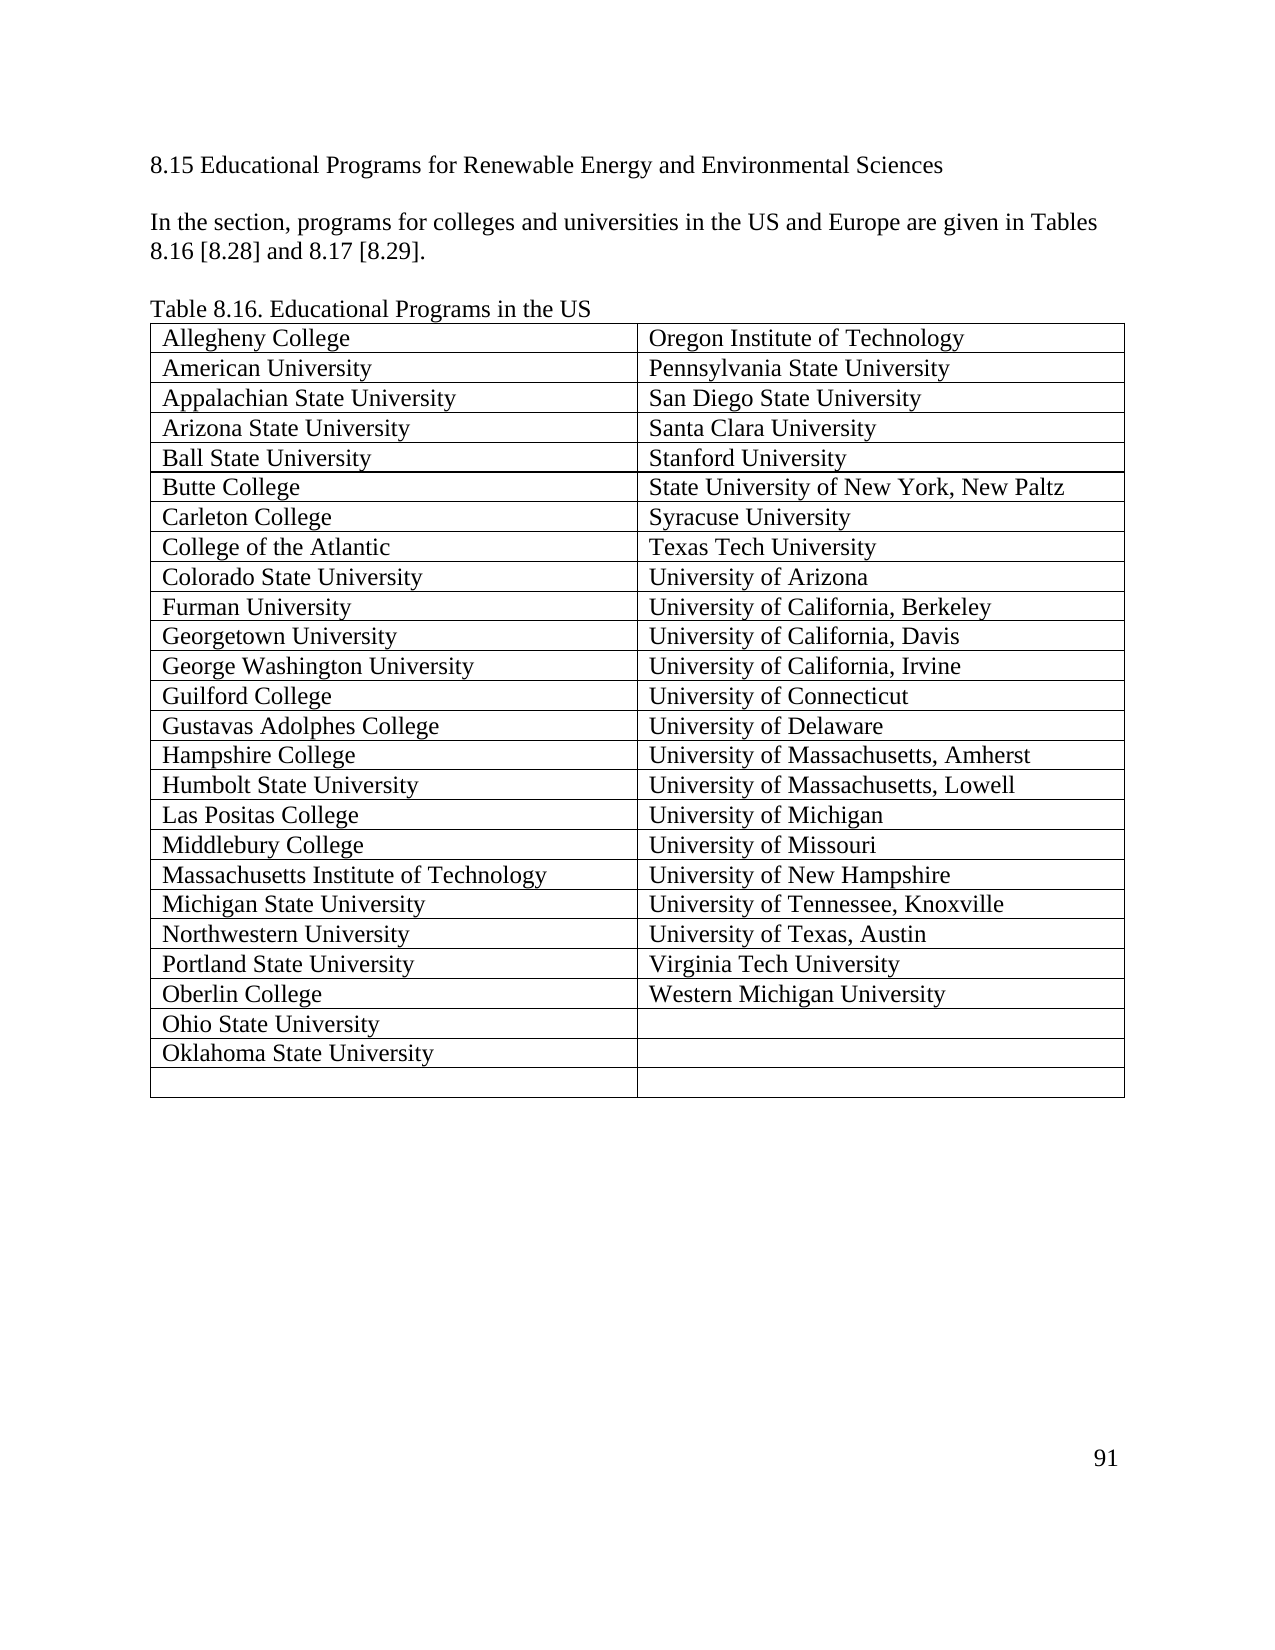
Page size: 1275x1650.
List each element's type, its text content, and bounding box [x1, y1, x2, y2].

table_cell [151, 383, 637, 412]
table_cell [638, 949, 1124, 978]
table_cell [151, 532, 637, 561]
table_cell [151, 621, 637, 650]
text 91 [150, 1443, 1125, 1472]
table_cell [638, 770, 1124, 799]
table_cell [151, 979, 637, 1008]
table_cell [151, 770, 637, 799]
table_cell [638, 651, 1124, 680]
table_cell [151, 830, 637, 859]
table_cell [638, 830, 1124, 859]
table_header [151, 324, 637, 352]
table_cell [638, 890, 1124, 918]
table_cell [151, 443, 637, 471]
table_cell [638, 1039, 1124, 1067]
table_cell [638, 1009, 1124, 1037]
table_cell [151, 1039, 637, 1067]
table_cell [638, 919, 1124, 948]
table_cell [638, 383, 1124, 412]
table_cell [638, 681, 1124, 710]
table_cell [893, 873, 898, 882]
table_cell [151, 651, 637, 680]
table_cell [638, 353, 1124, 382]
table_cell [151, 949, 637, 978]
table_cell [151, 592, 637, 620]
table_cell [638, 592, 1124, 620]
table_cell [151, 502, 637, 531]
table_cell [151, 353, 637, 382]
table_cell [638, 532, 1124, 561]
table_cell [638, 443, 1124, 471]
text 8.15 Educational Programs for Renewable Energy and Environmental Sciences [150, 150, 1125, 179]
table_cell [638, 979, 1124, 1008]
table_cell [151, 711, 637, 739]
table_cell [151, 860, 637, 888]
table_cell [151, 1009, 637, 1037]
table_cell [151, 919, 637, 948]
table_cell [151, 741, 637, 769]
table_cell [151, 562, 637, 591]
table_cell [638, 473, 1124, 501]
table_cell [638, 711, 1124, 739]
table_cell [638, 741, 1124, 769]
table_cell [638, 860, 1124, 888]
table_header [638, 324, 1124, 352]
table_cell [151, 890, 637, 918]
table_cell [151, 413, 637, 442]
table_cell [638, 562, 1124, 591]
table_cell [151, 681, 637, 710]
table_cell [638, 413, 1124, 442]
text In the section, programs for colleges and universities in the US and Europe are given in Tables 8.16 [8.28] and 8.17 [8.29]. [150, 207, 1125, 265]
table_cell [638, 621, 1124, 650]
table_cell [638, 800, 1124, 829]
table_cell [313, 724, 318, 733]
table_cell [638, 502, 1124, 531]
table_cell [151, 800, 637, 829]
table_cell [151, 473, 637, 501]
text Table 8.16. Educational Programs in the US [150, 294, 1125, 322]
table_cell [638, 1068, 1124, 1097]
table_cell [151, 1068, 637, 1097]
